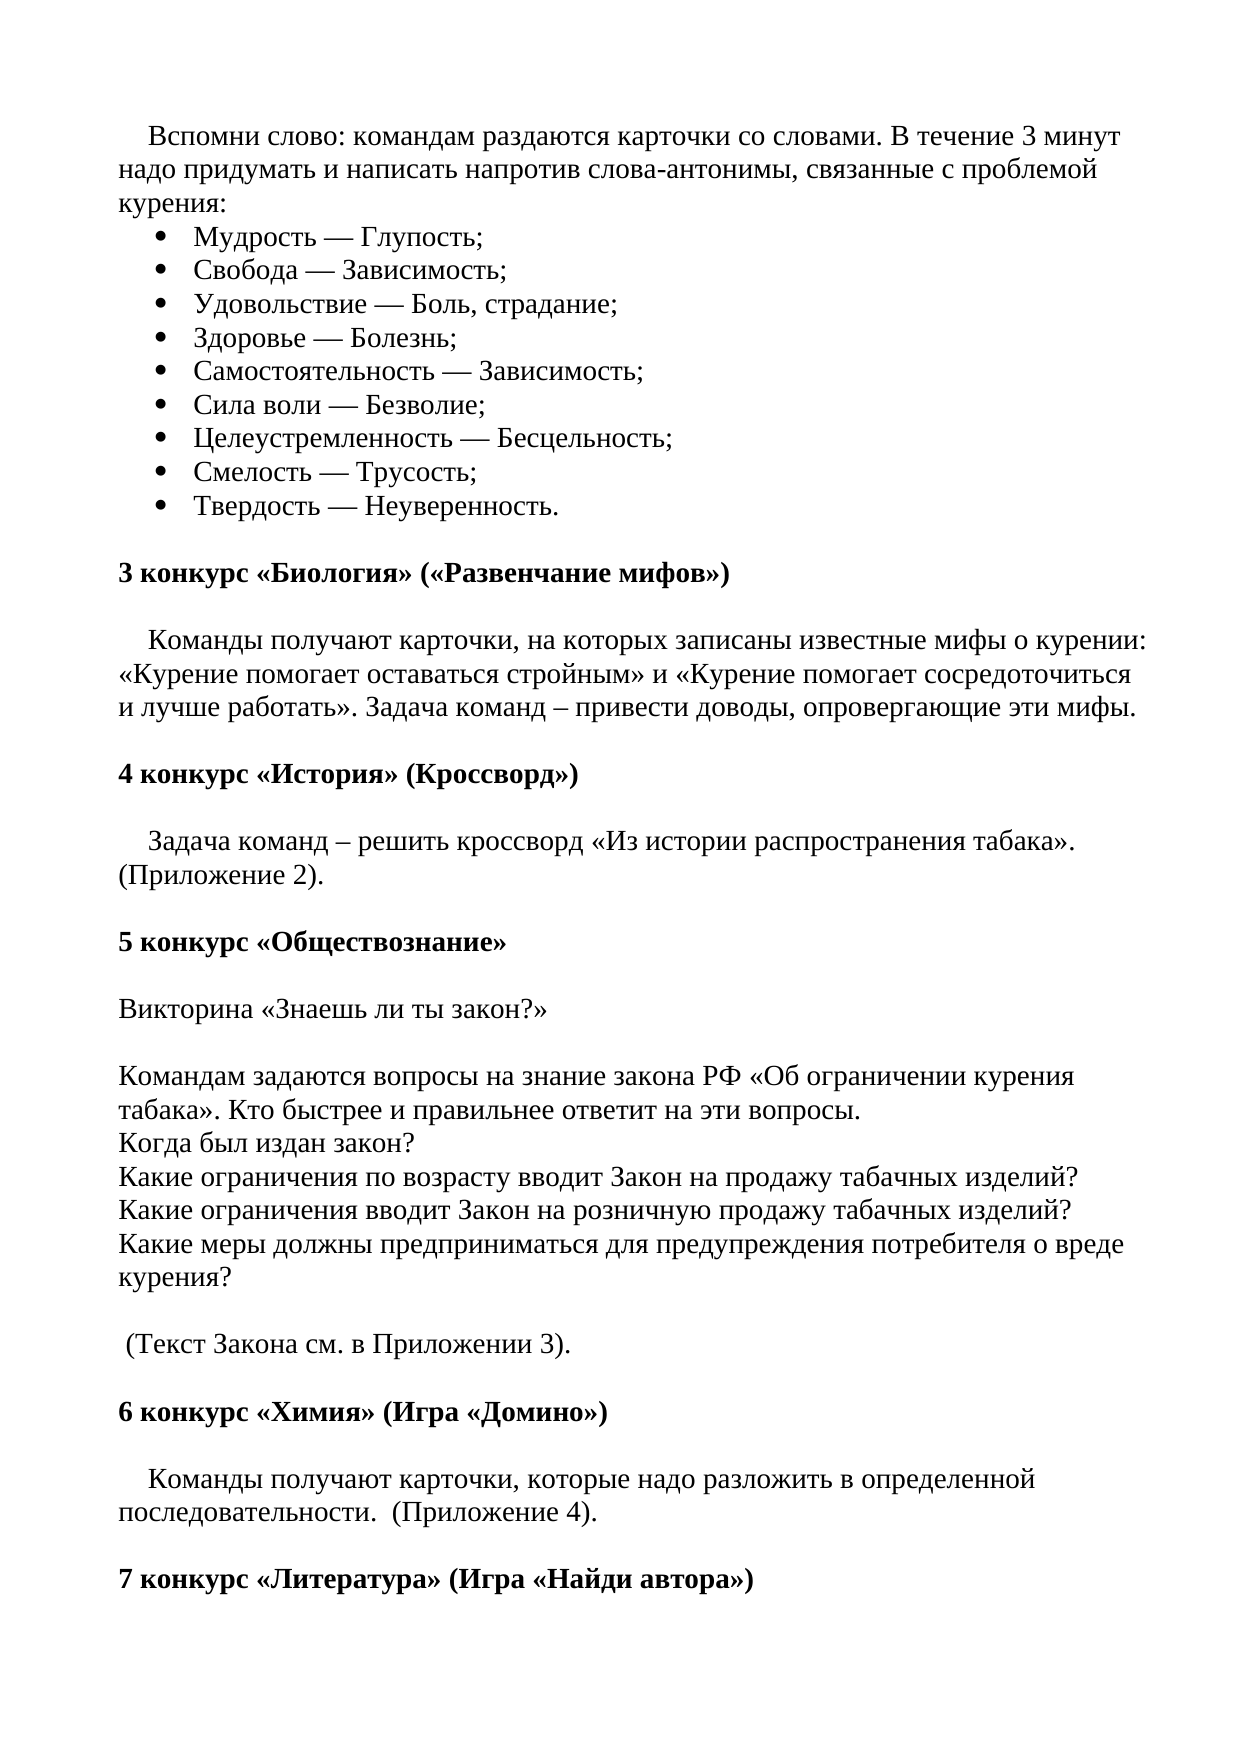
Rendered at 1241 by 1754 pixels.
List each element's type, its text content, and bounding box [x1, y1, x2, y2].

text 3 конкурс «Биология» («Развенчание мифов») [118, 555, 1152, 589]
list Свобода — Зависимость; [156, 252, 1152, 286]
text 6 конкурс «Химия» (Игра «Домино») [118, 1394, 1152, 1427]
list Здоровье — Болезнь; [156, 320, 1152, 353]
list Мудрость — Глупость; [156, 219, 1152, 252]
text Задача команд – решить кроссворд «Из истории распространения табака». (Приложение 2). [118, 823, 1152, 891]
text Какие ограничения вводит Закон на розничную продажу табачных изделий? [118, 1192, 1152, 1226]
text Командам задаются вопросы на знание закона РФ «Об ограничении курения табака». Кто быстрее и правильнее ответит на эти вопросы. [118, 1058, 1152, 1125]
text Викторина «Знаешь ли ты закон?» [118, 991, 1152, 1025]
list Удовольствие — Боль, страдание; [156, 286, 1152, 320]
text 7 конкурс «Литература» (Игра «Найди автора») [118, 1561, 1152, 1595]
list Твердость — Неуверенность. [156, 488, 1152, 522]
text Какие меры должны предприниматься для предупреждения потребителя о вреде курения? [118, 1226, 1152, 1293]
list Целеустремленность — Бесцельность; [156, 421, 1152, 454]
list Сила воли — Безволие; [156, 387, 1152, 421]
text (Текст Закона см. в Приложении 3). [118, 1327, 1152, 1360]
list Смелость — Трусость; [156, 454, 1152, 488]
text 5 конкурс «Обществознание» [118, 924, 1152, 958]
text Команды получают карточки, которые надо разложить в определенной последовательности. (Приложение 4). [118, 1461, 1152, 1528]
text Какие ограничения по возрасту вводит Закон на продажу табачных изделий? [118, 1159, 1152, 1192]
list Самостоятельность — Зависимость; [156, 353, 1152, 387]
text Вспомни слово: командам раздаются карточки со словами. В течение 3 минут надо придумать и написать напротив слова-антонимы, связанные с проблемой курения: [118, 118, 1152, 219]
text 4 конкурс «История» (Кроссворд») [118, 756, 1152, 790]
text Когда был издан закон? [118, 1125, 1152, 1159]
text Команды получают карточки, на которых записаны известные мифы о курении: «Курение помогает оставаться стройным» и «Курение помогает сосредоточиться и лучше работать». Задача команд – привести доводы, опровергающие эти мифы. [118, 622, 1152, 723]
